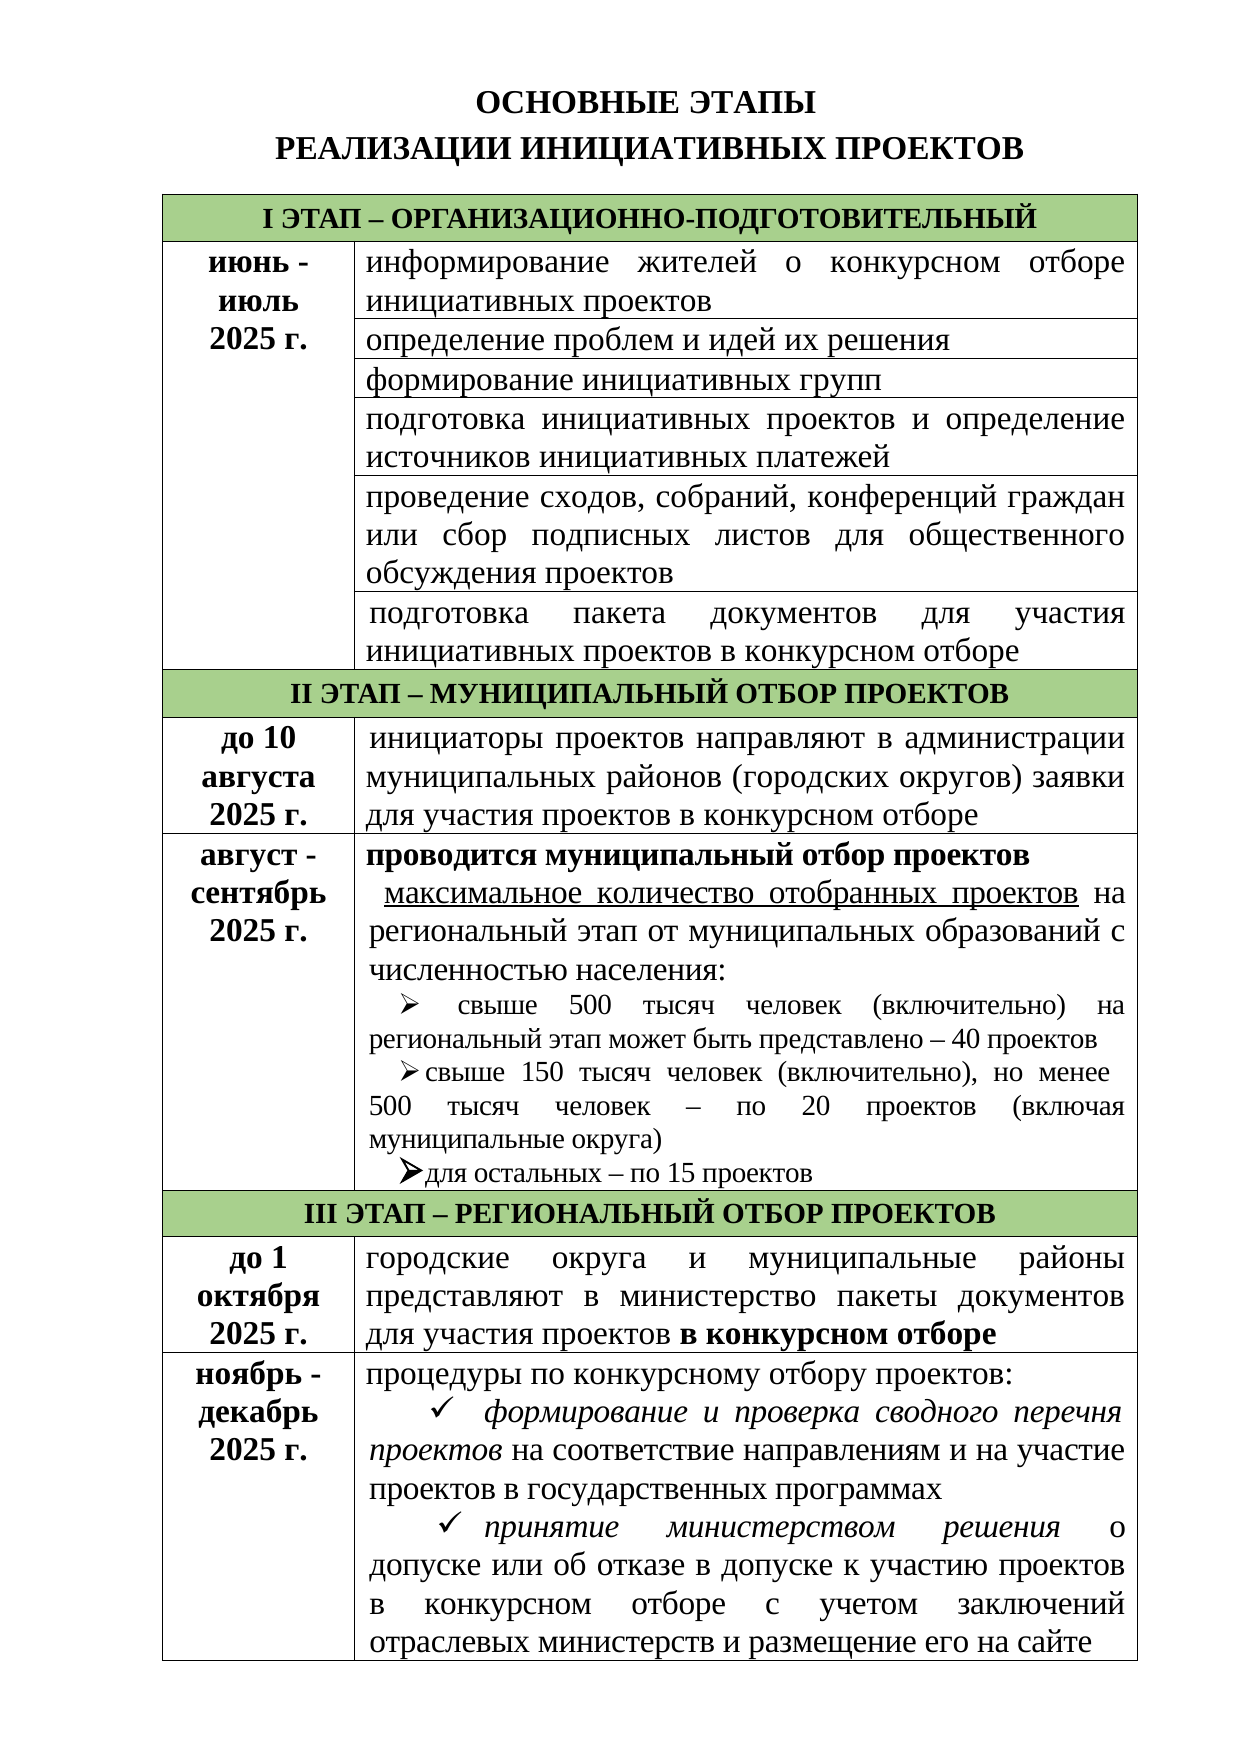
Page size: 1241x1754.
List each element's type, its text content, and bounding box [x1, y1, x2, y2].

text ОСНОВНЫЕ ЭТАПЫ РЕАЛИЗАЦИИ ИНИЦИАТИВНЫХ ПРОЕКТОВ [148, 77, 1152, 168]
table_cell формирование инициативных групп [355, 359, 1137, 397]
table_cell III ЭТАП – РЕГИОНАЛЬНЫЙ ОТБОР ПРОЕКТОВ [163, 1191, 1137, 1236]
table_cell инициаторы проектов направляют в администрации муниципальных районов (городских округов) заявки для участия проектов в конкурсном отборе [355, 718, 1137, 833]
table_cell информирование жителей о конкурсном отборе инициативных проектов [355, 242, 1137, 318]
table_cell II ЭТАП – МУНИЦИПАЛЬНЫЙ ОТБОР ПРОЕКТОВ [163, 670, 1137, 717]
table_cell август - сентябрь 2025 г. [163, 834, 354, 1189]
table_cell проведение сходов, собраний, конференций граждан или сбор подписных листов для общественного обсуждения проектов [355, 476, 1137, 591]
table_header I ЭТАП – ОРГАНИЗАЦИОННО-ПОДГОТОВИТЕЛЬНЫЙ [163, 195, 1137, 241]
table_cell до 1 октября 2025 г. [163, 1237, 354, 1352]
table_cell июнь - июль 2025 г. [163, 242, 354, 668]
table_cell подготовка пакета документов для участия инициативных проектов в конкурсном отборе [355, 592, 1137, 668]
table_cell проводится муниципальный отбор проектов максимальное количество отобранных проектов на региональный этап от муниципальных образований с численностью населения: свыше 500 тысяч человек (включительно) на региональный этап может быть представлено – 40 проектов свыше 150 тысяч человек (включительно), но менее 500 тысяч человек – по 20 проектов (включая муниципальные округа) для остальных – по 15 проектов [355, 834, 1137, 1189]
table_cell до 10 августа 2025 г. [163, 718, 354, 833]
table_cell подготовка инициативных проектов и определение источников инициативных платежей [355, 398, 1137, 475]
table_cell определение проблем и идей их решения [355, 319, 1137, 358]
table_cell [355, 1353, 1137, 1660]
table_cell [163, 1353, 354, 1660]
table_cell городские округа и муниципальные районы представляют в министерство пакеты документов для участия проектов в конкурсном отборе [355, 1237, 1137, 1352]
